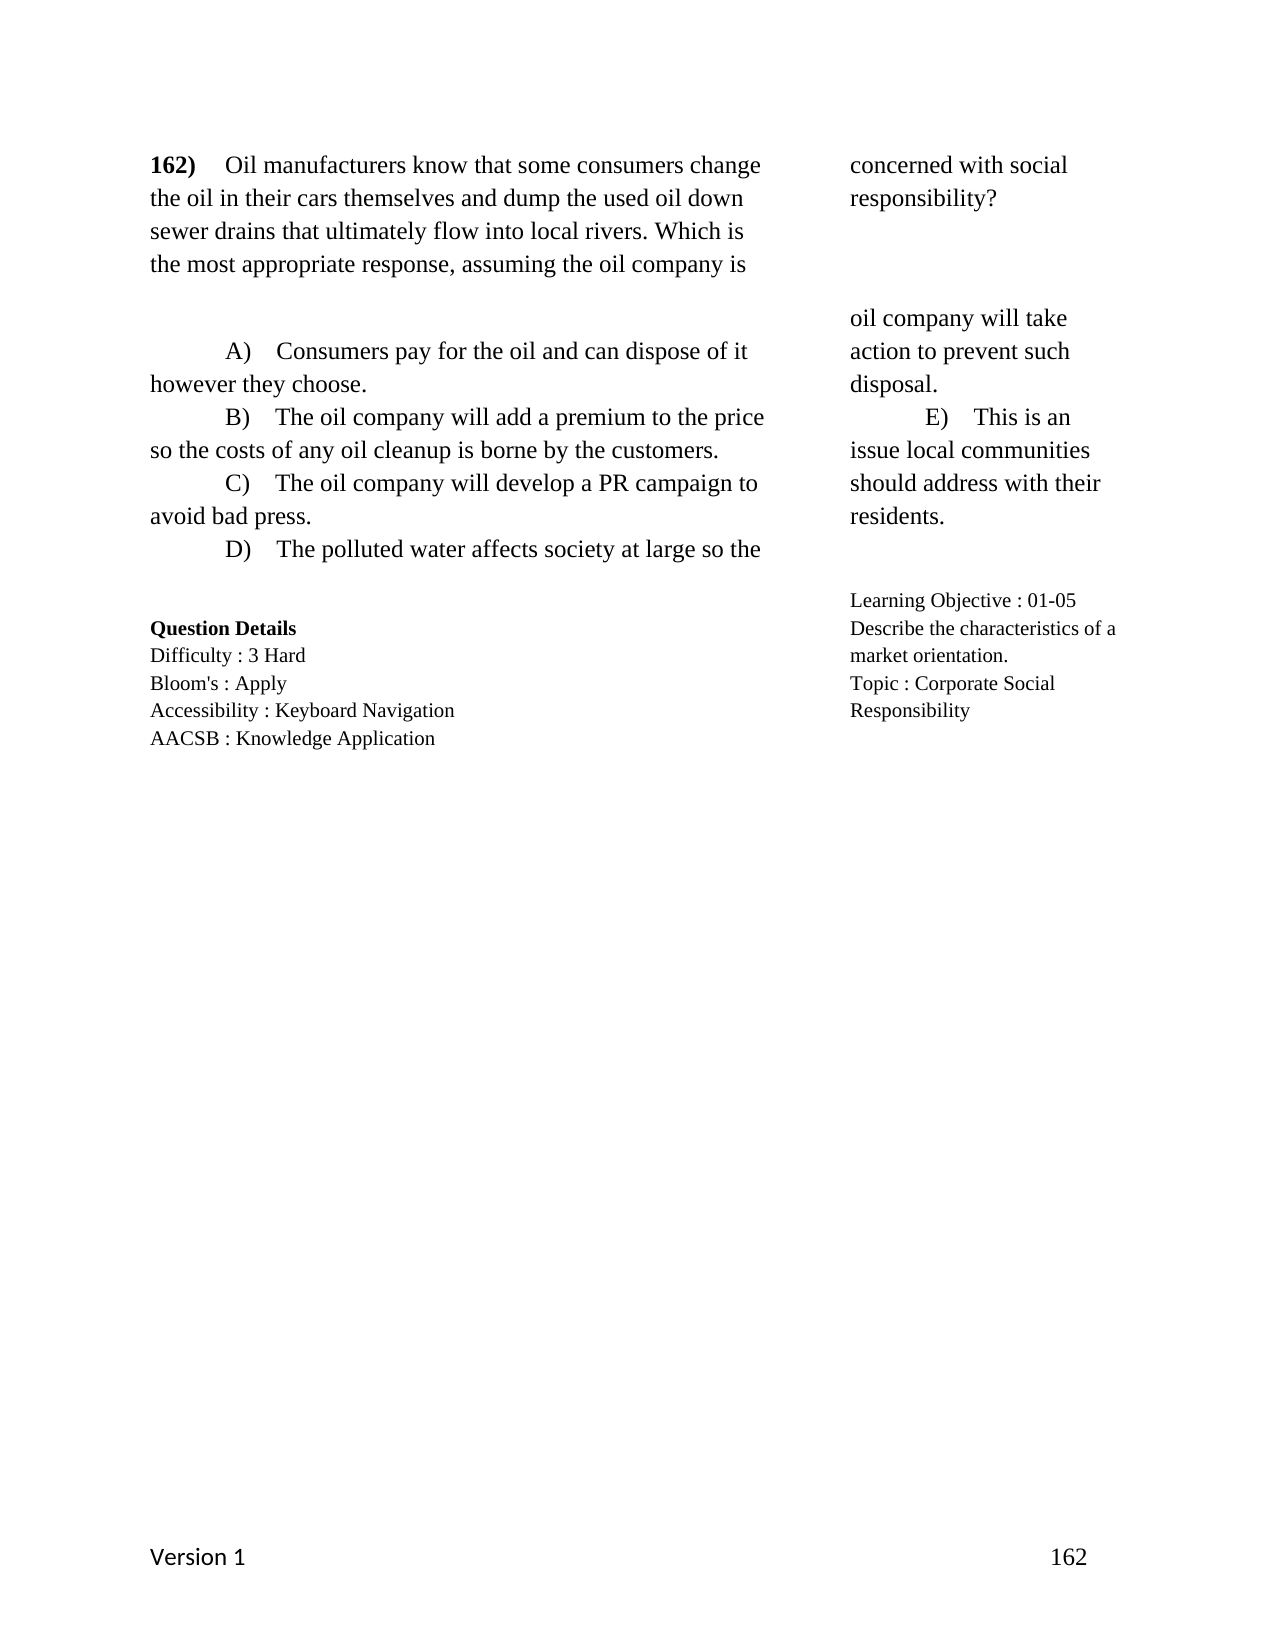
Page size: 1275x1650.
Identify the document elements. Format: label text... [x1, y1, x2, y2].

text A) Consumers pay for the oil and can dispose of it however they choose. B) The oil company will add a premium to the price so the costs of any oil cleanup is borne by the customers. C) The oil company will develop a PR campaign to avoid bad press. D) The polluted water affects society at large so the oil company will take action to prevent such disposal. E) This is an issue local communities should address with their residents. [850, 303, 1125, 563]
text 162) Oil manufacturers know that some consumers change the oil in their cars themselves and dump the used oil down sewer drains that ultimately flow into local rivers. Which is the most appropriate response, assuming the oil company is concerned with social responsibility? [150, 150, 775, 278]
text A) Consumers pay for the oil and can dispose of it however they choose. B) The oil company will add a premium to the price so the costs of any oil cleanup is borne by the customers. C) The oil company will develop a PR campaign to avoid bad press. D) The polluted water affects society at large so the oil company will take action to prevent such disposal. E) This is an issue local communities should address with their residents. [150, 303, 775, 563]
text Question Details Difficulty : 3 Hard Bloom's : Apply Accessibility : Keyboard Navigation AACSB : Knowledge Application Learning Objective : 01-05 Describe the characteristics of a market orientation. Topic : Corporate Social Responsibility [150, 588, 775, 750]
text Question Details Difficulty : 3 Hard Bloom's : Apply Accessibility : Keyboard Navigation AACSB : Knowledge Application Learning Objective : 01-05 Describe the characteristics of a market orientation. Topic : Corporate Social Responsibility [850, 588, 1125, 722]
text 162) Oil manufacturers know that some consumers change the oil in their cars themselves and dump the used oil down sewer drains that ultimately flow into local rivers. Which is the most appropriate response, assuming the oil company is concerned with social responsibility? [850, 150, 1125, 212]
